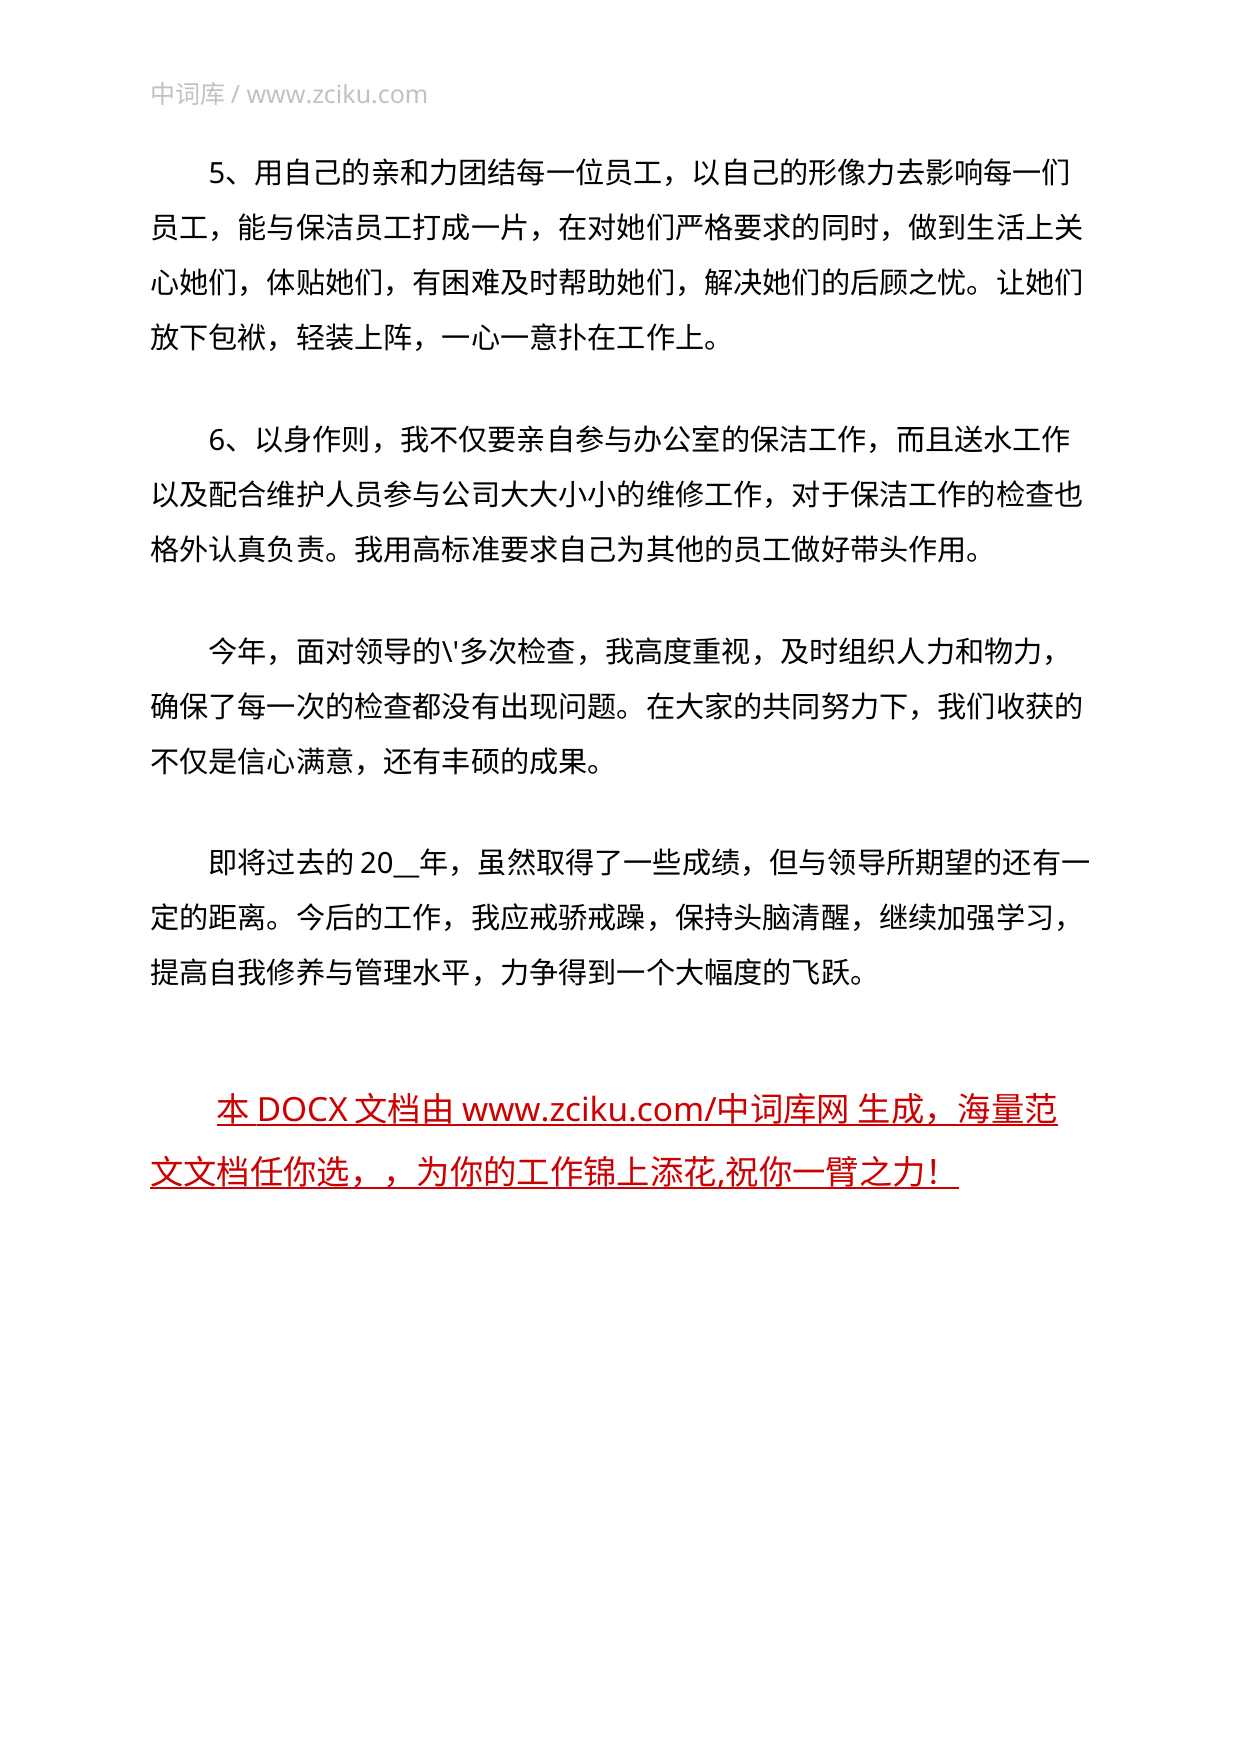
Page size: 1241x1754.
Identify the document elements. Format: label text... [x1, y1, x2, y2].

text 今年，面对领导的\'多次检查，我高度重视，及时组织人力和物力，确保了每一次的检查都没有出现问题。在大家的共同努力下，我们收获的不仅是信心满意，还有丰硕的成果。 [150, 628, 1090, 780]
text 5、用自己的亲和力团结每一位员工，以自己的形像力去影响每一们员工，能与保洁员工打成一片，在对她们严格要求的同时，做到生活上关心她们，体贴她们，有困难及时帮助她们，解决她们的后顾之忧。让她们放下包袱，轻装上阵，一心一意扑在工作上。 [150, 150, 1090, 357]
text 本DOCX文档由 www.zciku.com/中词库网 生成，海量范文文档任你选，，为你的工作锦上添花,祝你一臂之力！ [150, 1083, 1090, 1194]
text 即将过去的20__年，虽然取得了一些成绩，但与领导所期望的还有一定的距离。今后的工作，我应戒骄戒躁，保持头脑清醒，继续加强学习，提高自我修养与管理水平，力争得到一个大幅度的飞跃。 [150, 840, 1090, 992]
text 6、以身作则，我不仅要亲自参与办公室的保洁工作，而且送水工作以及配合维护人员参与公司大大小小的维修工作，对于保洁工作的检查也格外认真负责。我用高标准要求自己为其他的员工做好带头作用。 [150, 417, 1090, 569]
